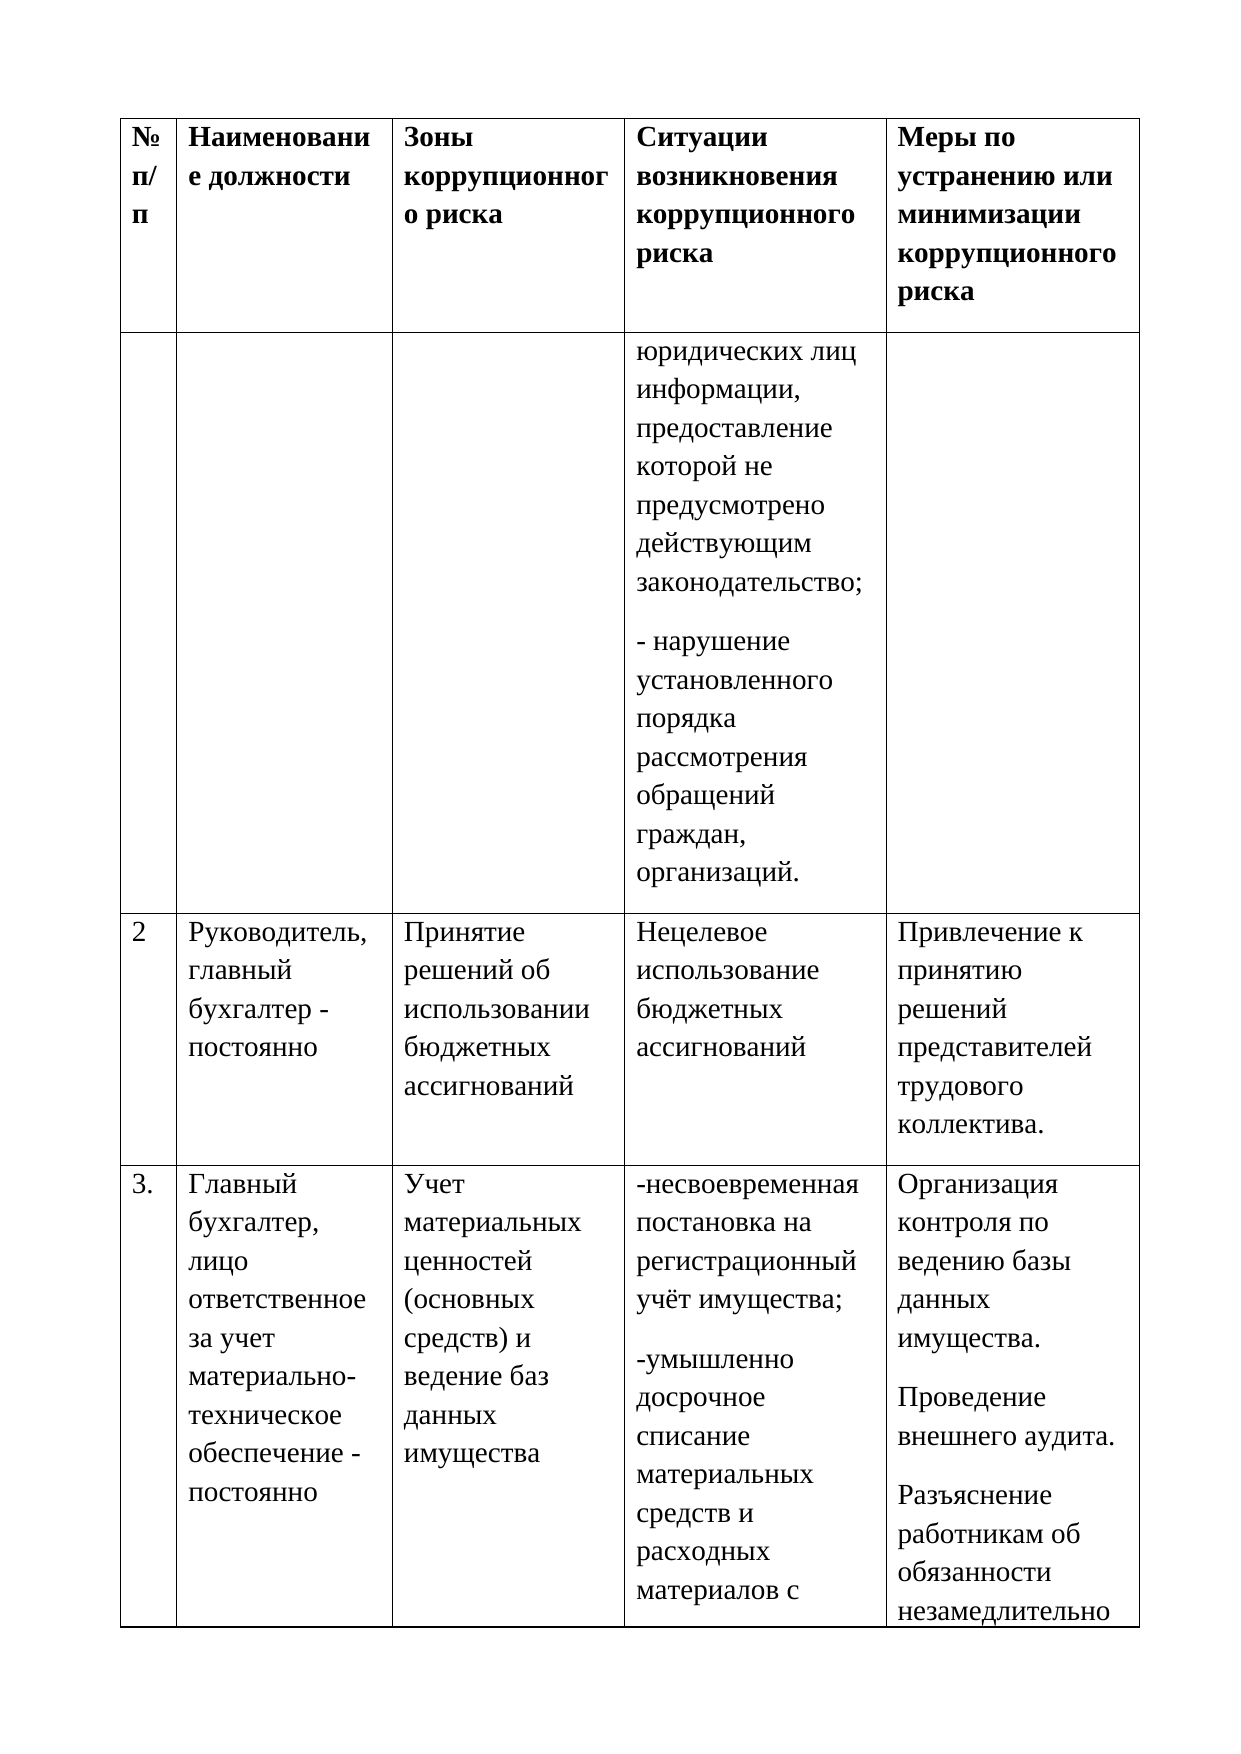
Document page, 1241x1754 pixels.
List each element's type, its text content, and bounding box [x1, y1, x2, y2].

table_header Ситуации возникновения коррупционного риска [625, 119, 886, 332]
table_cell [887, 1166, 1139, 1626]
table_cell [625, 1166, 886, 1626]
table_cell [887, 333, 1139, 913]
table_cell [177, 333, 392, 913]
table_header № п/п [121, 119, 176, 332]
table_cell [177, 1166, 392, 1626]
table_cell Принятие решений об использовании бюджетных ассигнований [393, 914, 624, 1165]
table_header Меры по устранению или минимизации коррупционного риска [887, 119, 1139, 332]
table_header Наименование должности [177, 119, 392, 332]
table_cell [625, 333, 886, 913]
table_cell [393, 333, 624, 913]
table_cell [393, 1166, 624, 1626]
table_cell Нецелевое использование бюджетных ассигнований [625, 914, 886, 1165]
table_cell 1 [121, 333, 176, 913]
table_cell Привлечение к принятию решений представителей трудового коллектива. [887, 914, 1139, 1165]
table_cell 2 [121, 914, 176, 1165]
table_cell Руководитель, главный бухгалтер - постоянно [177, 914, 392, 1165]
table_cell 3. [121, 1166, 176, 1626]
table_header Зоны коррупционного риска [393, 119, 624, 332]
